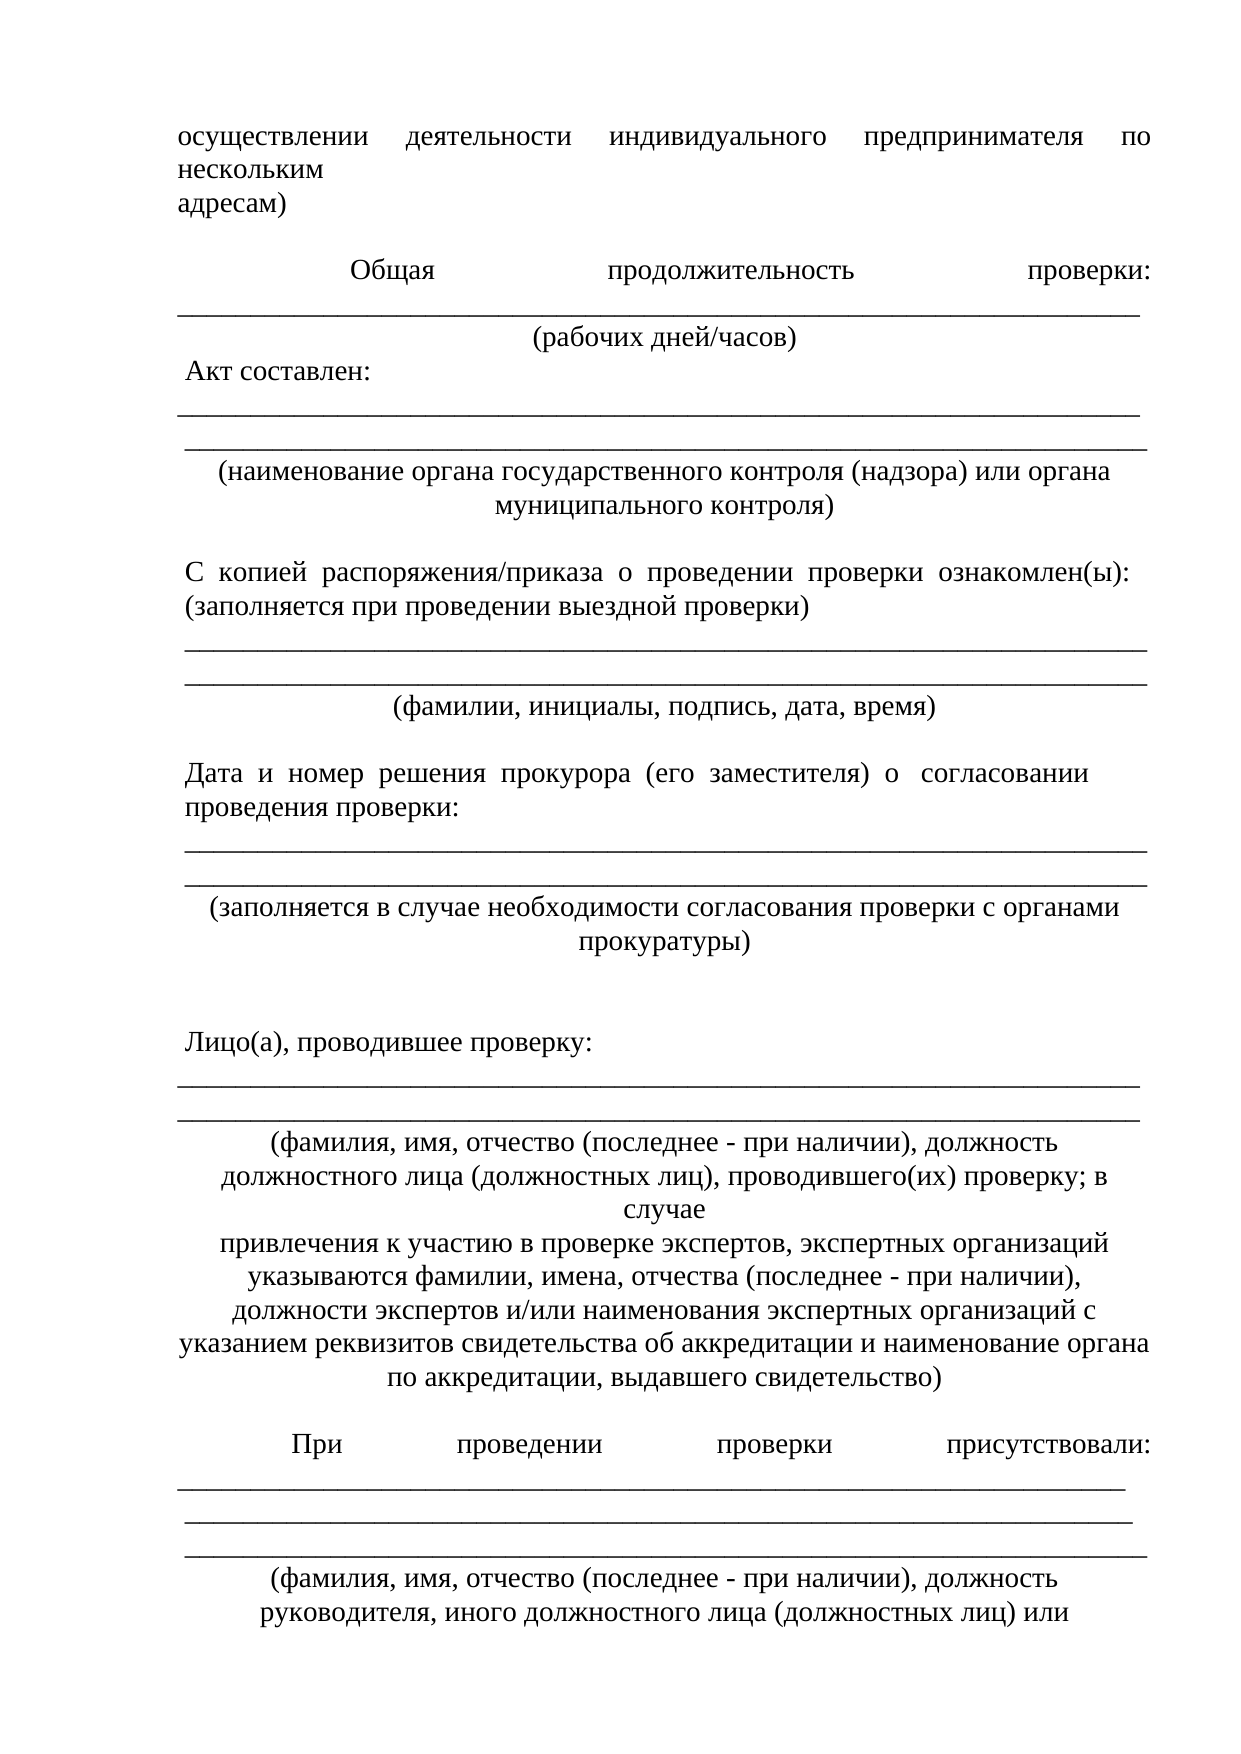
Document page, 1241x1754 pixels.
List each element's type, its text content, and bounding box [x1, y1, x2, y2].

text Общая продолжительность проверки: __________________________________________________________________ [177, 252, 1152, 319]
text _________________________________________________________________ [177, 1493, 1152, 1527]
text должности экспертов и/или наименования экспертных организаций с [177, 1292, 1152, 1326]
text (фамилия, имя, отчество (последнее - при наличии), должность [177, 1124, 1152, 1158]
text муниципального контроля) [177, 487, 1152, 521]
text Лицо(а), проводившее проверку: [177, 1024, 1152, 1057]
text (фамилия, имя, отчество (последнее - при наличии), должность [177, 1560, 1152, 1594]
text __________________________________________________________________ [177, 420, 1152, 453]
text адресам) [177, 185, 1152, 219]
text __________________________________________________________________ [177, 856, 1152, 889]
text проведения проверки: [177, 789, 1152, 822]
text должностного лица (должностных лиц), проводившего(их) проверку; в случае [177, 1158, 1152, 1225]
text С копией распоряжения/приказа о проведении проверки ознакомлен(ы): [177, 554, 1152, 588]
text При проведении проверки присутствовали: _________________________________________________________________ [177, 1426, 1152, 1493]
text указанием реквизитов свидетельства об аккредитации и наименование органа [177, 1326, 1152, 1359]
text (фамилии, инициалы, подпись, дата, время) [177, 688, 1152, 722]
text (заполняется в случае необходимости согласования проверки с органами [177, 889, 1152, 923]
text (заполняется при проведении выездной проверки) [177, 588, 1152, 621]
text Дата и номер решения прокурора (его заместителя) о согласовании [177, 755, 1152, 789]
text прокуратуры) [177, 923, 1152, 957]
text Акт составлен: [177, 353, 1152, 386]
text __________________________________________________________________ [177, 386, 1152, 420]
text по аккредитации, выдавшего свидетельство) [177, 1359, 1152, 1393]
text __________________________________________________________________ [177, 822, 1152, 856]
text __________________________________________________________________ [177, 655, 1152, 688]
text указываются фамилии, имена, отчества (последнее - при наличии), [177, 1258, 1152, 1292]
text (рабочих дней/часов) [177, 319, 1152, 353]
text __________________________________________________________________ [177, 621, 1152, 655]
text осуществлении деятельности индивидуального предпринимателя по нескольким [177, 118, 1152, 185]
text __________________________________________________________________ [177, 1527, 1152, 1560]
text руководителя, иного должностного лица (должностных лиц) или [177, 1594, 1152, 1627]
text привлечения к участию в проверке экспертов, экспертных организаций [177, 1225, 1152, 1258]
text ____________________________________________________________________________________________________________________________________ [177, 1057, 1152, 1124]
text (наименование органа государственного контроля (надзора) или органа [177, 453, 1152, 487]
